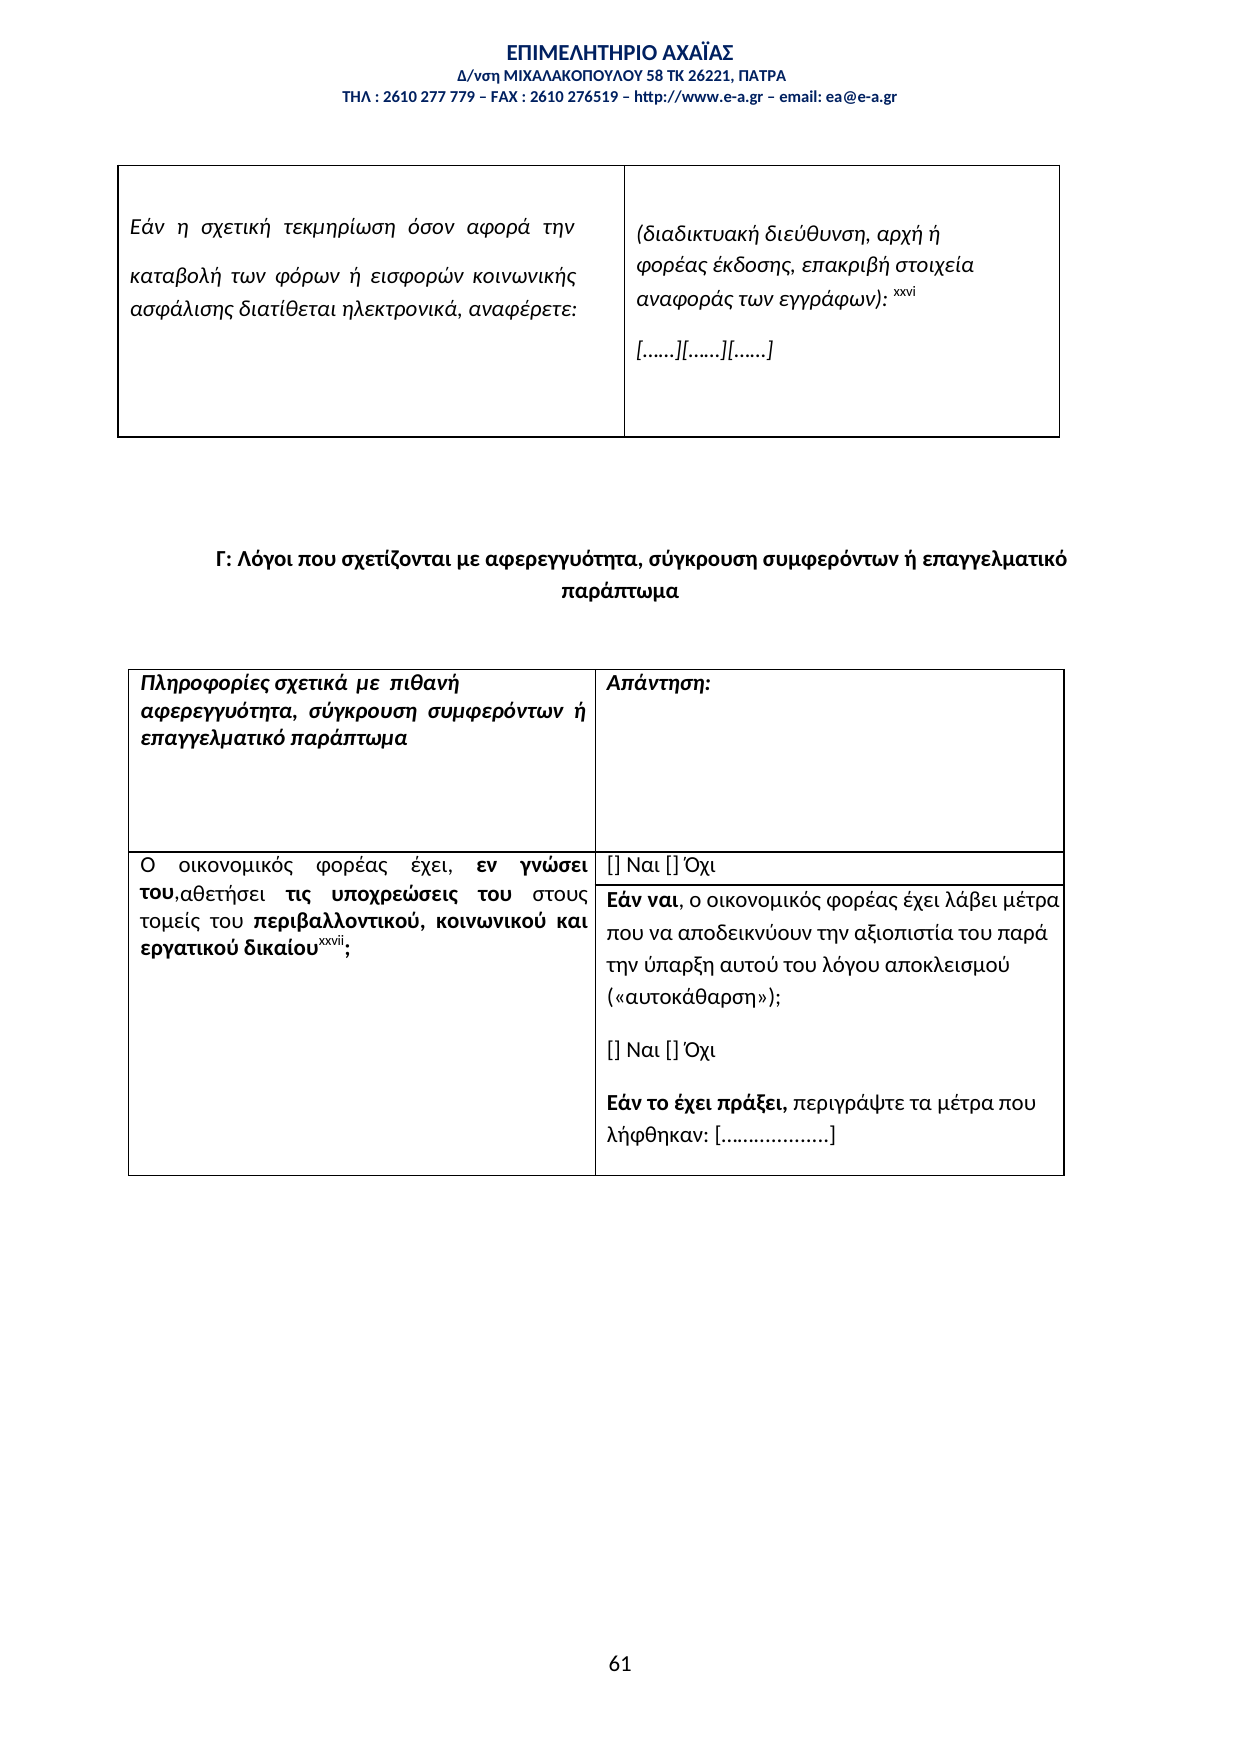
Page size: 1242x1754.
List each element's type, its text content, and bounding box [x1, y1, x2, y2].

table_header Απάντηση: [596, 670, 1063, 851]
text Γ: Λόγοι που σχετίζονται με αφερεγγυότητα, σύγκρουση συμφερόντων ή επαγγελματικό παράπτωμα [216, 544, 1087, 604]
table_cell [] Ναι [] Όχι [596, 853, 1063, 884]
table_header Πληροφορίες σχετικά με πιθανή αφερεγγυότητα, σύγκρουση συμφερόντων ή επαγγελματικό παράπτωμα [129, 670, 595, 851]
table_cell (διαδικτυακή διεύθυνση, αρχή ή φορέας έκδοσης, επακριβή στοιχεία αναφοράς των εγγράφων): xxvi [……][……][……] [625, 166, 1059, 436]
table_cell Εάν η σχετική τεκμηρίωση όσον αφορά την καταβολή των φόρων ή εισφορών κοινωνικής ασφάλισης διατίθεται ηλεκτρονικά, αναφέρετε: [119, 166, 624, 436]
table_cell Ο οικονομικός φορέας έχει, εν γνώσει του,αθετήσει τις υποχρεώσεις του στους τομείς του περιβαλλοντικού, κοινωνικού και εργατικού δικαίουxxvii; [129, 853, 595, 1175]
table_cell Εάν ναι, ο οικονομικός φορέας έχει λάβει μέτρα που να αποδεικνύουν την αξιοπιστία του παρά την ύπαρξη αυτού του λόγου αποκλεισμού («αυτοκάθαρση»); [] Ναι [] Όχι Εάν το έχει πράξει, περιγράψτε τα μέτρα που λήφθηκαν: […….............] [596, 886, 1063, 1175]
